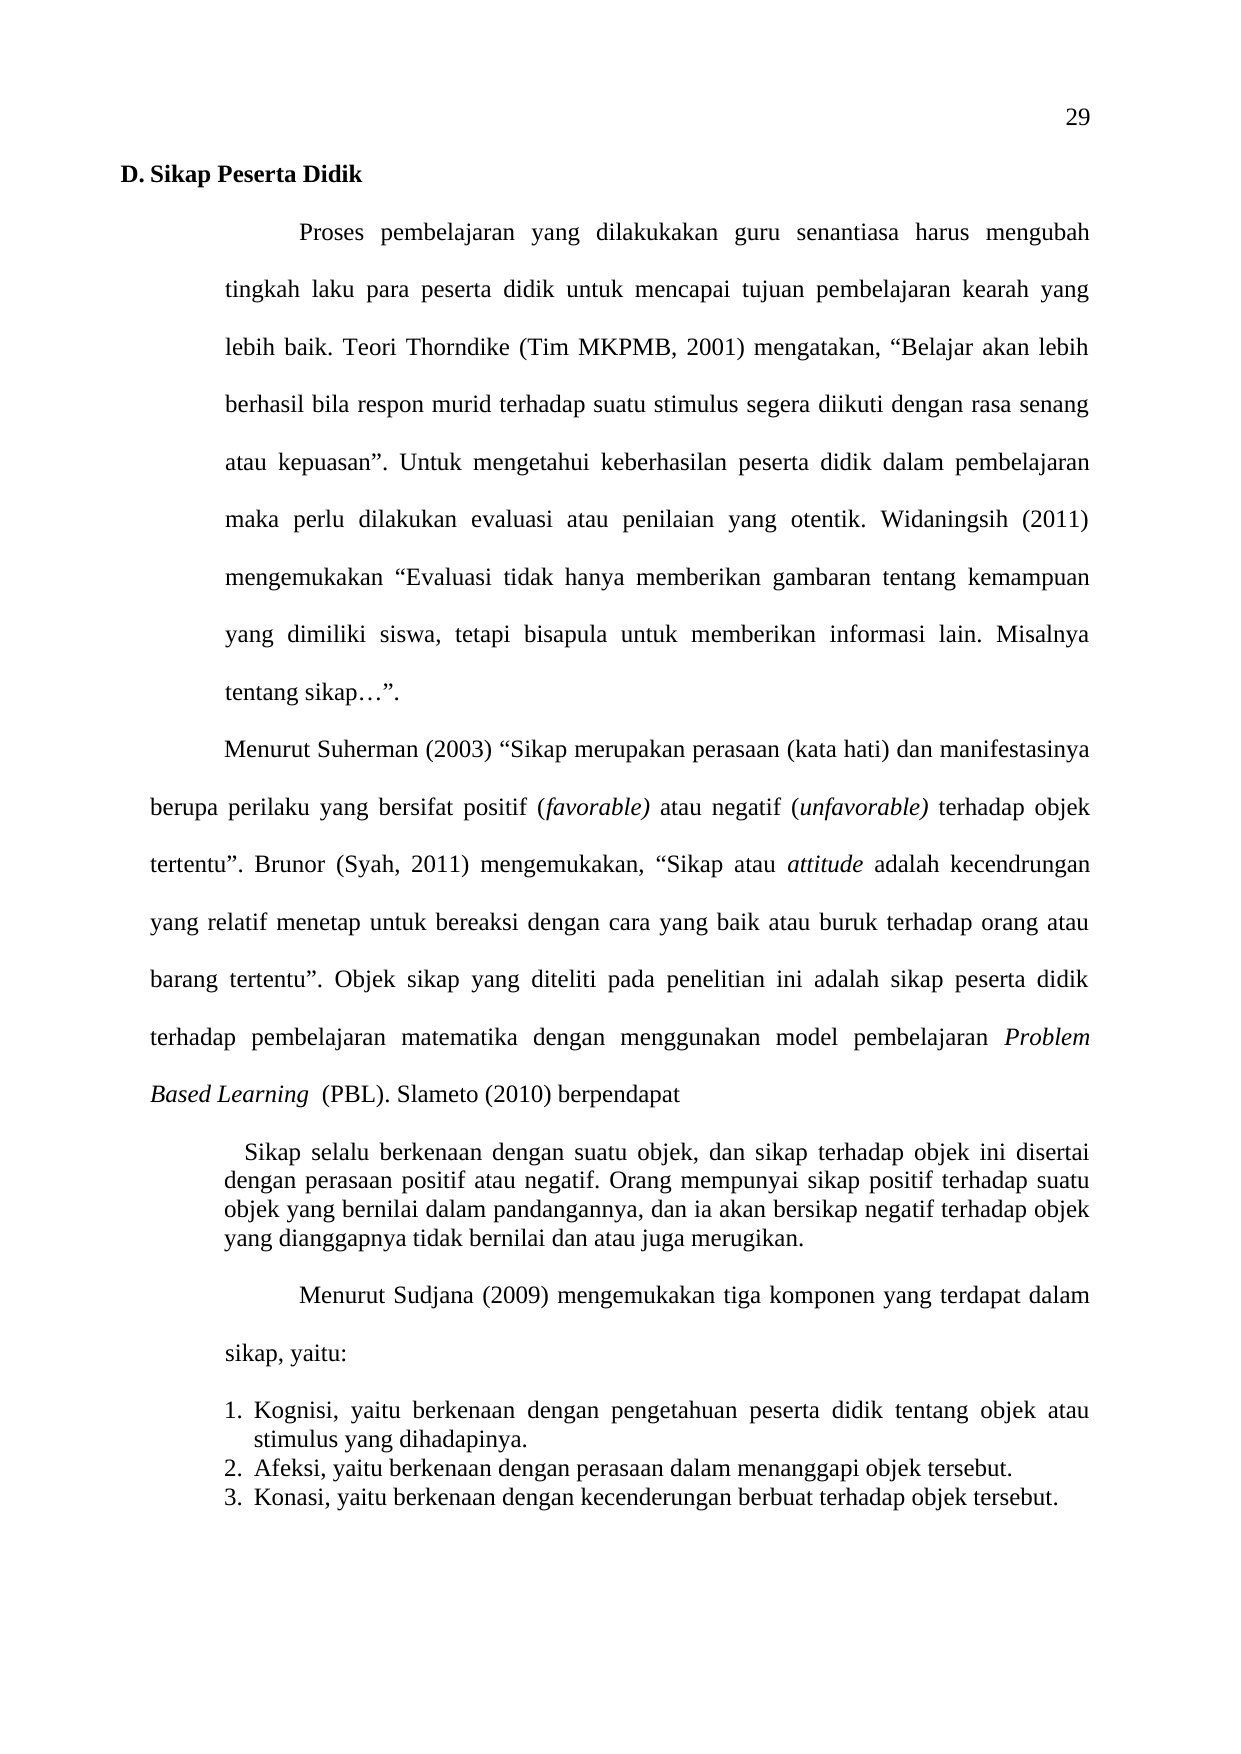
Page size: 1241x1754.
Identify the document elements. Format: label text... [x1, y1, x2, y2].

list Sikap Peserta Didik [120, 159, 1090, 188]
list Konasi, yaitu berkenaan dengan kecenderungan berbuat terhadap objek tersebut. [224, 1482, 1090, 1511]
list Sikap selalu berkenaan dengan suatu objek, dan sikap terhadap objek ini disertai dengan perasaan positif atau negatif. Orang mempunyai sikap positif terhadap suatu objek yang bernilai dalam pandangannya, dan ia akan bersikap negatif terhadap objek yang dianggapnya tidak bernilai dan atau juga merugikan. [224, 1137, 1090, 1252]
text Proses pembelajaran yang dilakukakan guru senantiasa harus mengubah tingkah laku para peserta didik untuk mencapai tujuan pembelajaran kearah yang lebih baik. Teori Thorndike (Tim MKPMB, 2001) mengatakan, “Belajar akan lebih berhasil bila respon murid terhadap suatu stimulus segera diikuti dengan rasa senang atau kepuasan”. Untuk mengetahui keberhasilan peserta didik dalam pembelajaran maka perlu dilakukan evaluasi atau penilaian yang otentik. Widaningsih (2011) mengemukakan “Evaluasi tidak hanya memberikan gambaran tentang kemampuan yang dimiliki siswa, tetapi bisapula untuk memberikan informasi lain. Misalnya tentang sikap…”. [225, 217, 1090, 706]
list Afeksi, yaitu berkenaan dengan perasaan dalam menanggapi objek tersebut. [224, 1453, 1090, 1482]
text Menurut Sudjana (2009) mengemukakan tiga komponen yang terdapat dalam sikap, yaitu: [225, 1281, 1090, 1367]
list Kognisi, yaitu berkenaan dengan pengetahuan peserta didik tentang objek atau stimulus yang dihadapinya. [224, 1396, 1090, 1453]
list Menurut Suherman (2003) “Sikap merupakan perasaan (kata hati) dan manifestasinya berupa perilaku yang bersifat positif (favorable) atau negatif (unfavorable) terhadap objek tertentu”. Brunor (Syah, 2011) mengemukakan, “Sikap atau attitude adalah kecendrungan yang relatif menetap untuk bereaksi dengan cara yang baik atau buruk terhadap orang atau barang tertentu”. Objek sikap yang diteliti pada penelitian ini adalah sikap peserta didik terhadap pembelajaran matematika dengan menggunakan model pembelajaran Problem Based Learning (PBL). Slameto (2010) berpendapat [150, 734, 1090, 1108]
